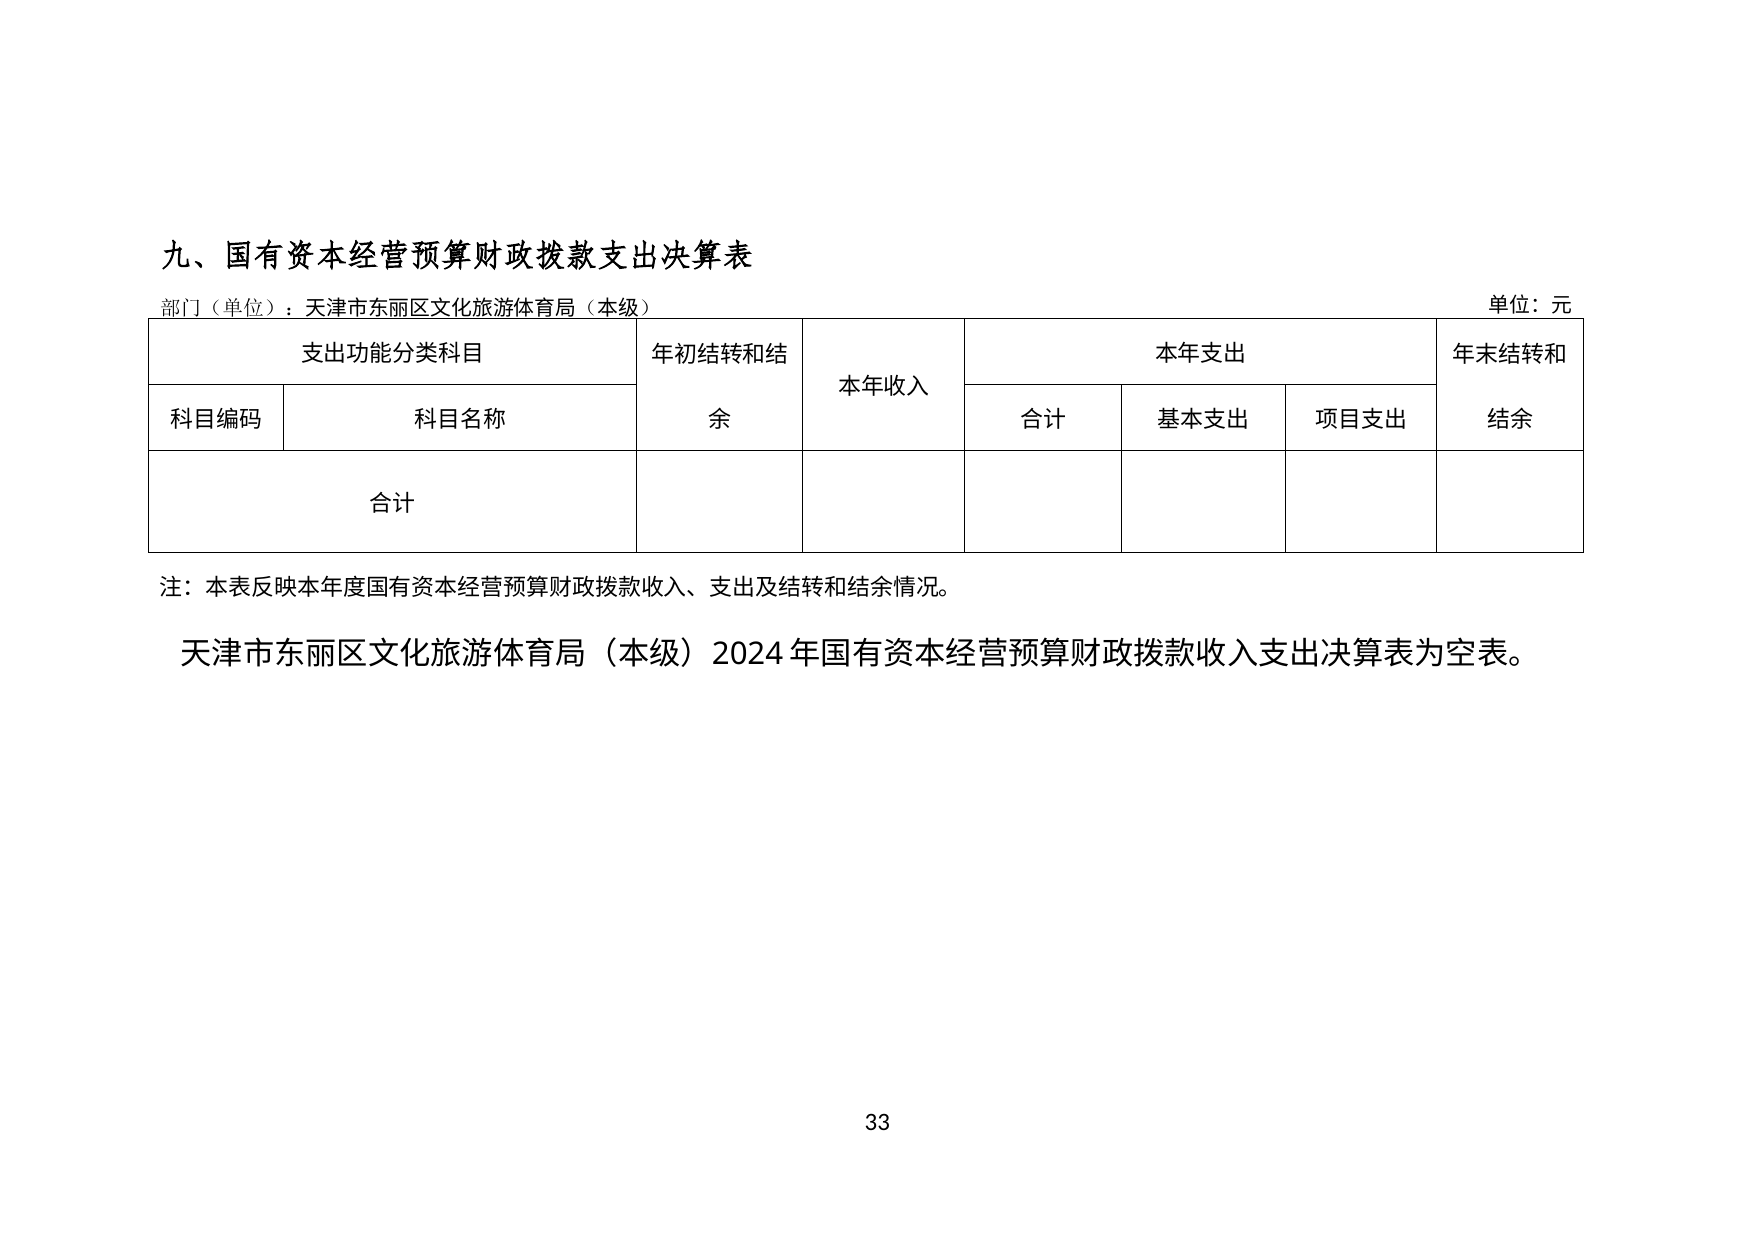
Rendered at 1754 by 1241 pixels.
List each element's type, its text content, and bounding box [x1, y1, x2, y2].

table_cell [803, 451, 964, 552]
table_cell 本年收入 [803, 319, 964, 450]
table_cell 合计 [149, 451, 636, 552]
table_cell 支出功能分类科目 [149, 319, 636, 384]
table_cell 年末结转和结余 [1437, 319, 1583, 450]
table_cell [1437, 451, 1583, 552]
table_cell 注：本表反映本年度国有资本经营预算财政拨款收入、支出及结转和结余情况。 [148, 553, 1583, 618]
table_cell [1122, 451, 1285, 552]
table_header 部门（单位）：天津市东丽区文化旅游体育局（本级） [148, 285, 1436, 318]
table_cell 合计 [965, 385, 1121, 450]
text 九、国有资本经营预算财政拨款支出决算表 [159, 220, 1594, 285]
table_cell 基本支出 [1122, 385, 1285, 450]
table_cell 科目编码 [149, 385, 283, 450]
table_cell [965, 451, 1121, 552]
table_cell 年初结转和结余 [637, 319, 802, 450]
table_cell 本年支出 [965, 319, 1436, 384]
table_cell 项目支出 [1286, 385, 1436, 450]
table_header 单位：元 [1436, 285, 1583, 318]
table_cell [637, 451, 802, 552]
table_cell 科目名称 [284, 385, 636, 450]
table_cell [1286, 451, 1436, 552]
text 天津市东丽区文化旅游体育局（本级）2024年国有资本经营预算财政拨款收入支出决算表为空表。 [159, 618, 1594, 683]
